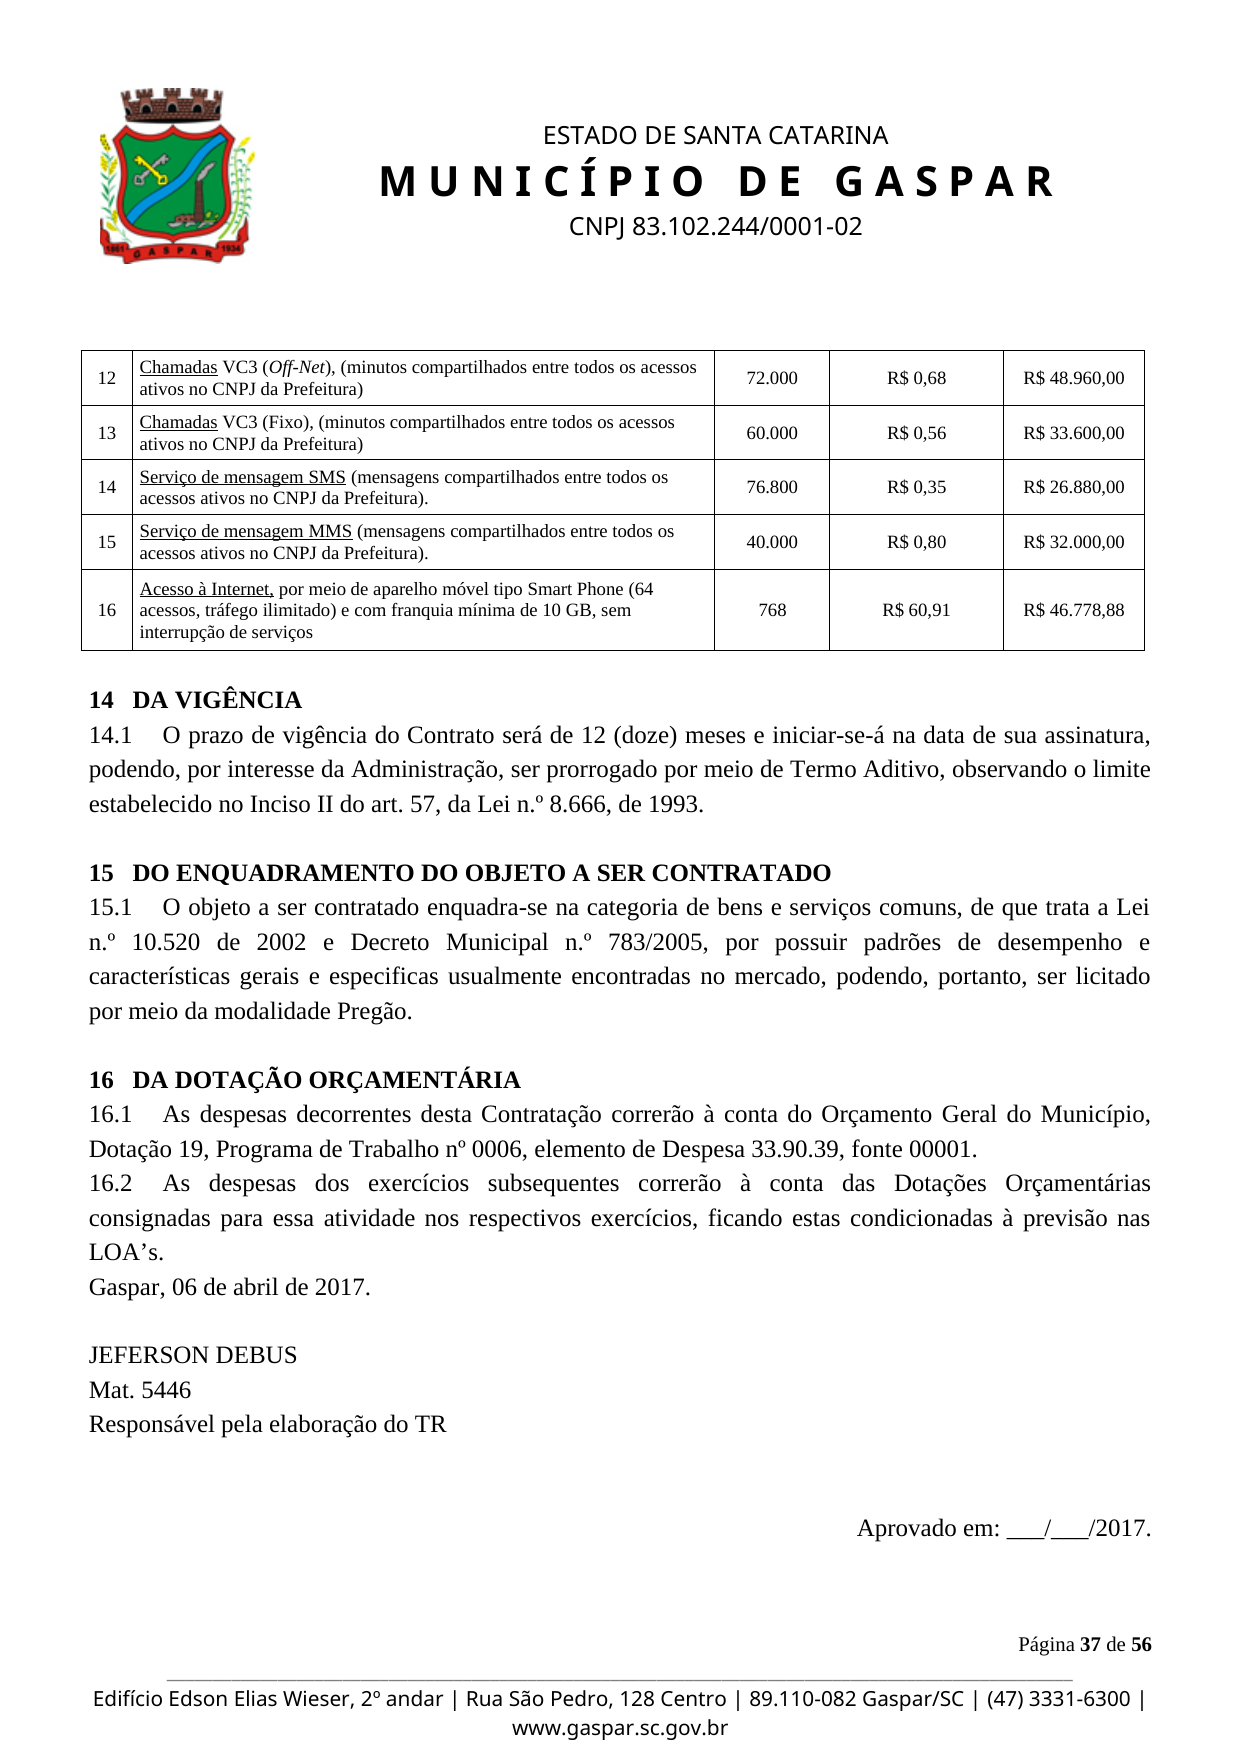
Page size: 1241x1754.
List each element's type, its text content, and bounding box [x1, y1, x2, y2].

text Mat. 5446 [88, 1375, 1152, 1404]
text Gaspar, 06 de abril de 2017. [88, 1272, 1152, 1300]
list As despesas decorrentes desta Contratação correrão à conta do Orçamento Geral do Município, Dotação 19, Programa de Trabalho nº 0006, elemento de Despesa 33.90.39, fonte 00001. [88, 1099, 1152, 1162]
text JEFERSON DEBUS [88, 1341, 1152, 1369]
list DO ENQUADRAMENTO DO OBJETO A SER CONTRATADO [88, 858, 1152, 887]
table_cell 14 [82, 460, 132, 514]
table_cell 72.000 [715, 351, 829, 405]
table_cell 768 [715, 570, 829, 650]
table_cell 13 [82, 406, 132, 459]
table_cell 40.000 [715, 515, 829, 569]
text Aprovado em: ___/___/2017. [88, 1513, 1152, 1542]
table_cell Acesso à Internet, por meio de aparelho móvel tipo Smart Phone (64 acessos, tráfego ilimitado) e com franquia mínima de 10 GB, sem interrupção de serviços [133, 570, 714, 650]
table_cell R$ 46.778,88 [1004, 570, 1144, 650]
table_cell R$ 0,68 [830, 351, 1003, 405]
table_cell 16 [82, 570, 132, 650]
table_cell R$ 26.880,00 [1004, 460, 1144, 514]
table_cell R$ 60,91 [830, 570, 1003, 650]
table_cell Serviço de mensagem SMS (mensagens compartilhados entre todos os acessos ativos no CNPJ da Prefeitura). [133, 460, 714, 514]
list DA VIGÊNCIA [88, 686, 1152, 714]
table_cell Serviço de mensagem MMS (mensagens compartilhados entre todos os acessos ativos no CNPJ da Prefeitura). [133, 515, 714, 569]
list As despesas dos exercícios subsequentes correrão à conta das Dotações Orçamentárias consignadas para essa atividade nos respectivos exercícios, ficando estas condicionadas à previsão nas LOA’s. [88, 1168, 1152, 1266]
table_cell R$ 32.000,00 [1004, 515, 1144, 569]
text Responsável pela elaboração do TR [88, 1409, 1152, 1438]
table_cell R$ 33.600,00 [1004, 406, 1144, 459]
table_cell 15 [82, 515, 132, 569]
table_cell R$ 0,35 [830, 460, 1003, 514]
table_cell R$ 0,80 [830, 515, 1003, 569]
table_cell Chamadas VC3 (Off-Net), (minutos compartilhados entre todos os acessos ativos no CNPJ da Prefeitura) [133, 351, 714, 405]
list DA DOTAÇÃO ORÇAMENTÁRIA [88, 1065, 1152, 1093]
table_cell R$ 48.960,00 [1004, 351, 1144, 405]
list O prazo de vigência do Contrato será de 12 (doze) meses e iniciar-se-á na data de sua assinatura, podendo, por interesse da Administração, ser prorrogado por meio de Termo Aditivo, observando o limite estabelecido no Inciso II do art. 57, da Lei n.º 8.666, de 1993. [88, 720, 1152, 818]
table_cell 12 [82, 351, 132, 405]
list O objeto a ser contratado enquadra-se na categoria de bens e serviços comuns, de que trata a Lei n.º 10.520 de 2002 e Decreto Municipal n.º 783/2005, por possuir padrões de desempenho e características gerais e especificas usualmente encontradas no mercado, podendo, portanto, ser licitado por meio da modalidade Pregão. [88, 892, 1152, 1024]
table_cell Chamadas VC3 (Fixo), (minutos compartilhados entre todos os acessos ativos no CNPJ da Prefeitura) [133, 406, 714, 459]
table_cell R$ 0,56 [830, 406, 1003, 459]
table_cell 76.800 [715, 460, 829, 514]
table_cell 60.000 [715, 406, 829, 459]
picture [100, 88, 255, 264]
